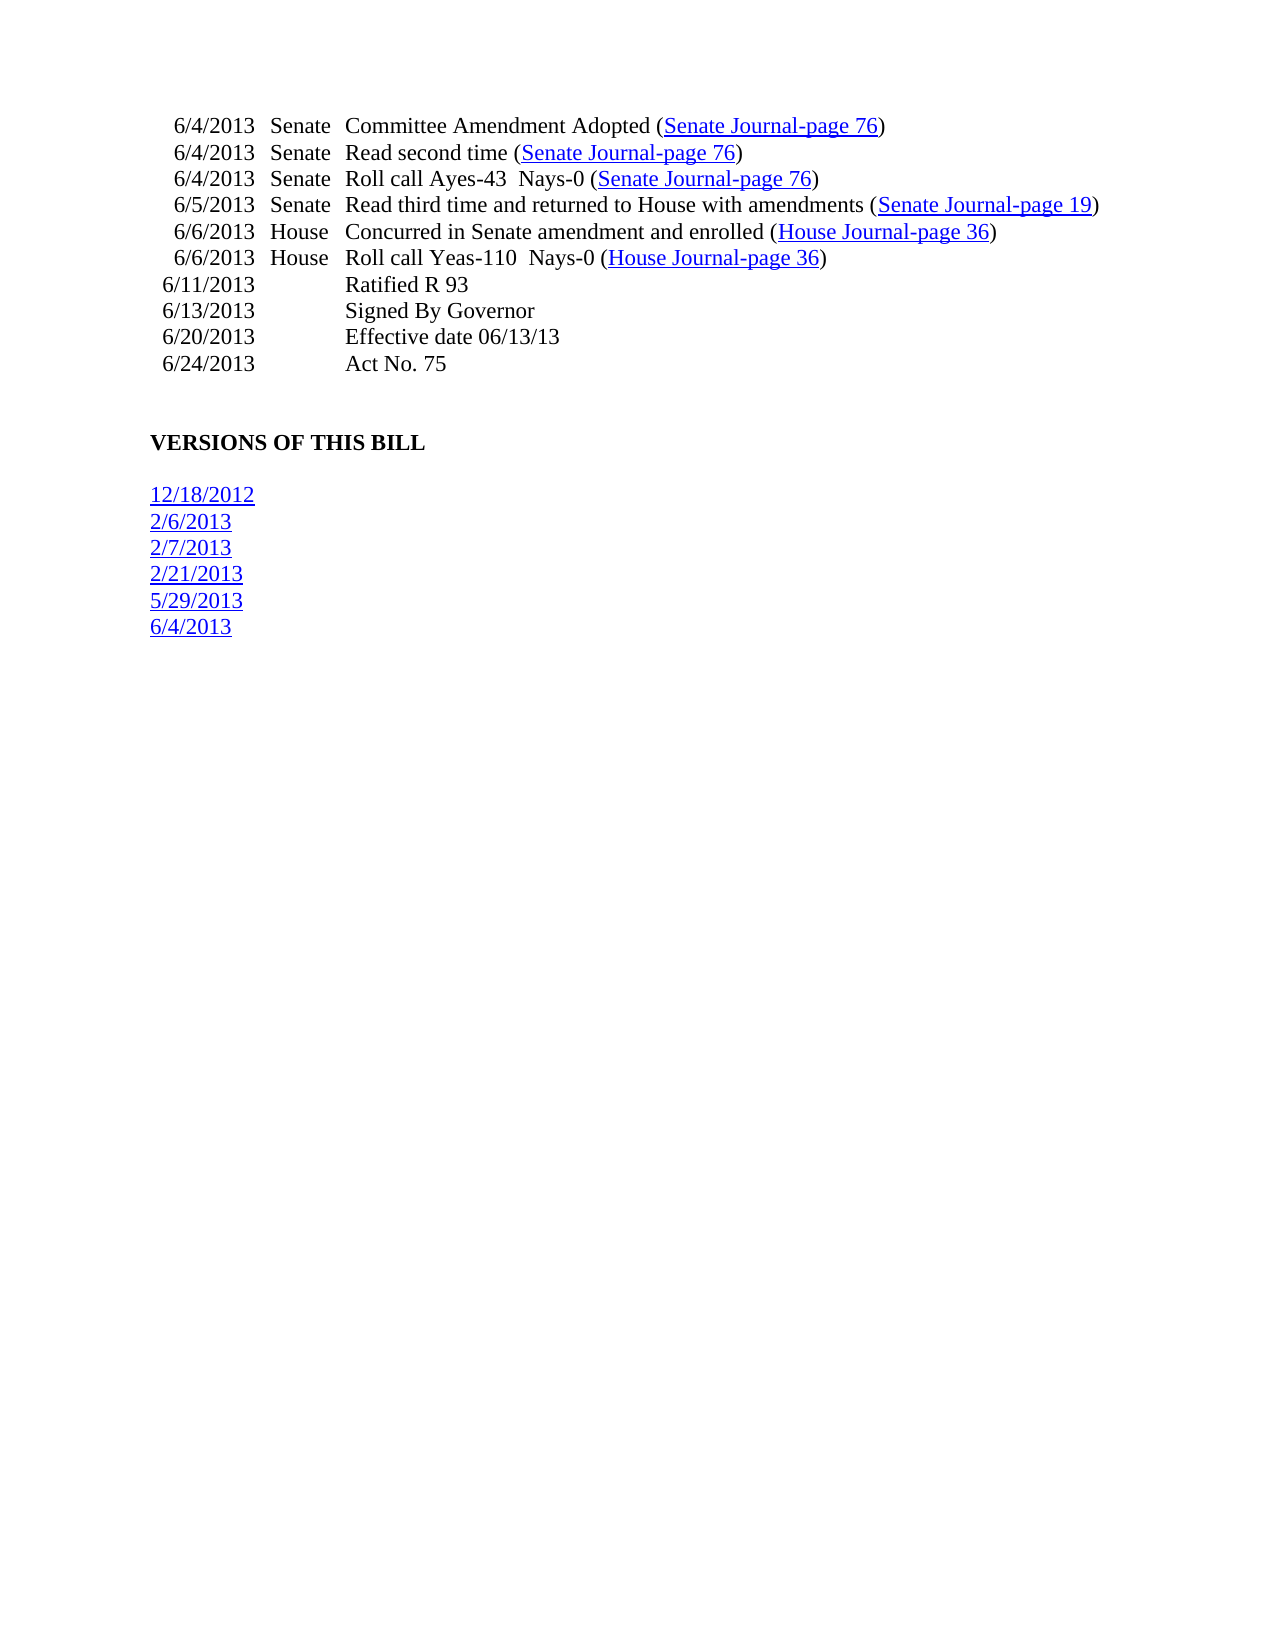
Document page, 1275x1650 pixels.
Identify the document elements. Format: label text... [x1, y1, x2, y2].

text 12/18/2012 [150, 481, 1125, 508]
text 2/6/2013 [150, 508, 1125, 534]
text 2/7/2013 [150, 534, 1125, 561]
text 6/6/2013 House Concurred in Senate amendment and enrolled (House Journal-page 36) [150, 218, 1125, 244]
text VERSIONS OF THIS BILL [150, 429, 1125, 455]
text 6/24/2013 Act No. 75 [150, 350, 1125, 376]
text 5/29/2013 [150, 587, 1125, 613]
text 6/4/2013 Senate Roll call Ayes-43 Nays-0 (Senate Journal-page 76) [150, 165, 1125, 192]
text 6/6/2013 House Roll call Yeas-110 Nays-0 (House Journal-page 36) [150, 244, 1125, 271]
text 6/11/2013 Ratified R 93 [150, 271, 1125, 297]
text 6/4/2013 Senate Committee Amendment Adopted (Senate Journal-page 76) [150, 112, 1125, 139]
text 2/21/2013 [150, 561, 1125, 587]
text 6/5/2013 Senate Read third time and returned to House with amendments (Senate Journal-page 19) [150, 192, 1125, 218]
text 6/13/2013 Signed By Governor [150, 297, 1125, 323]
text 6/4/2013 Senate Read second time (Senate Journal-page 76) [150, 139, 1125, 165]
text 6/4/2013 [150, 613, 1125, 639]
text 6/20/2013 Effective date 06/13/13 [150, 323, 1125, 350]
